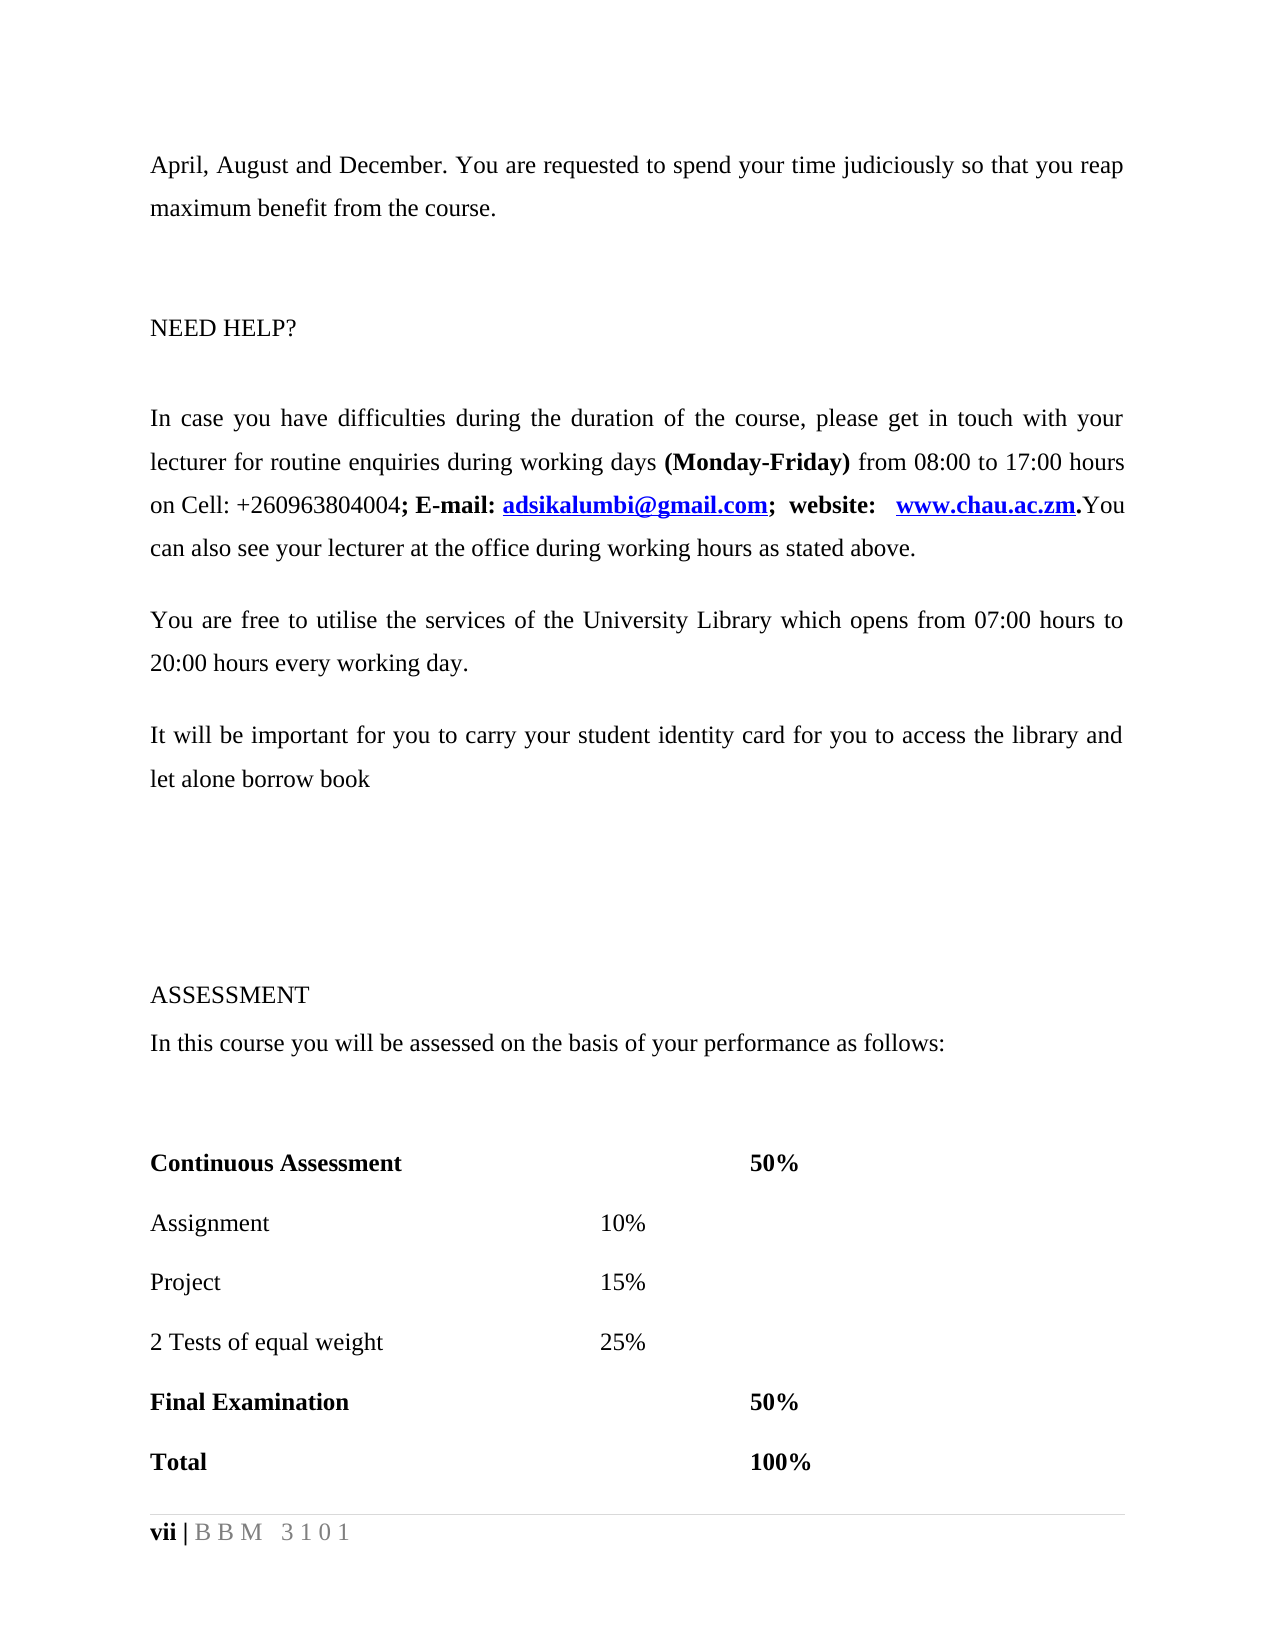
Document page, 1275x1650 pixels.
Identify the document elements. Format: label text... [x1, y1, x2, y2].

text NEED HELP? [150, 313, 1125, 341]
text Final Examination 50% [150, 1387, 1125, 1416]
text 2 Tests of equal weight 25% [150, 1327, 1125, 1356]
text In this course you will be assessed on the basis of your performance as follows: [150, 1028, 1125, 1057]
text In case you have difficulties during the duration of the course, please get in touch with your lecturer for routine enquiries during working days (Monday-Friday) from 08:00 to 17:00 hours on Cell: +260963804004; E-mail: adsikalumbi@gmail.com; website: www.chau.ac.zm.You can also see your lecturer at the office during working hours as stated above. [150, 403, 1125, 562]
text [150, 150, 1125, 222]
text It will be important for you to carry your student identity card for you to access the library and let alone borrow book [150, 721, 1125, 792]
text You are free to utilise the services of the University Library which opens from 07:00 hours to 20:00 hours every working day. [150, 605, 1125, 677]
text Assignment 10% [150, 1208, 1125, 1236]
text Project 15% [150, 1267, 1125, 1296]
text ASSESSMENT [150, 981, 1125, 1009]
text Total 100% [150, 1447, 1125, 1476]
text Continuous Assessment 50% [150, 1148, 1125, 1177]
